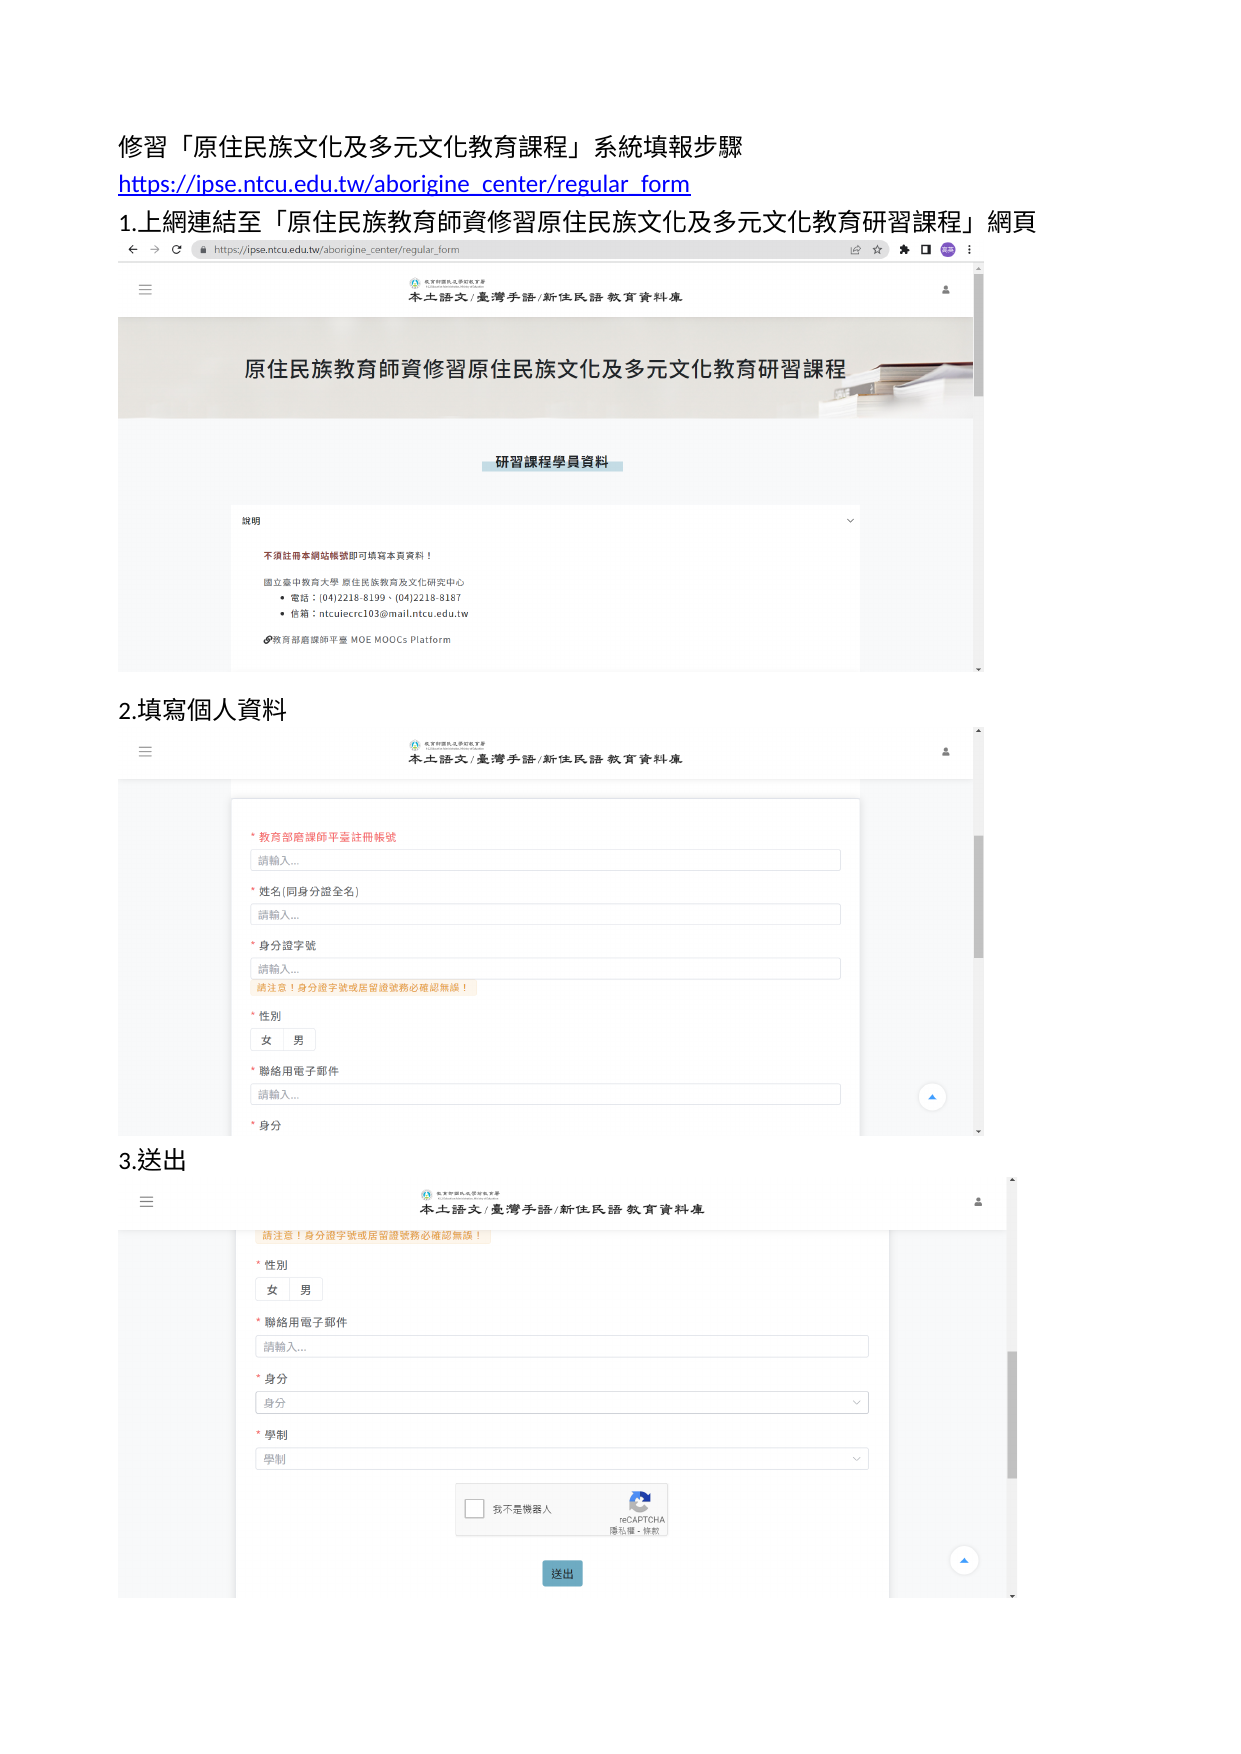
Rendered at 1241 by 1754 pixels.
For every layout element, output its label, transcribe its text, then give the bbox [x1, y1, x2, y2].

text 2.填寫個人資料 [118, 689, 1122, 727]
picture [118, 727, 984, 1136]
text 3.送出 [118, 1139, 1122, 1177]
picture [118, 1177, 1018, 1598]
text https://ipse.ntcu.edu.tw/aborigine_center/regular_form [118, 164, 1122, 202]
picture [118, 239, 984, 672]
text 1.上網連結至「原住民族教育師資修習原住民族文化及多元文化教育研習課程」網頁 [118, 202, 1122, 239]
text 修習「原住民族文化及多元文化教育課程」系統填報步驟 [118, 127, 1122, 164]
